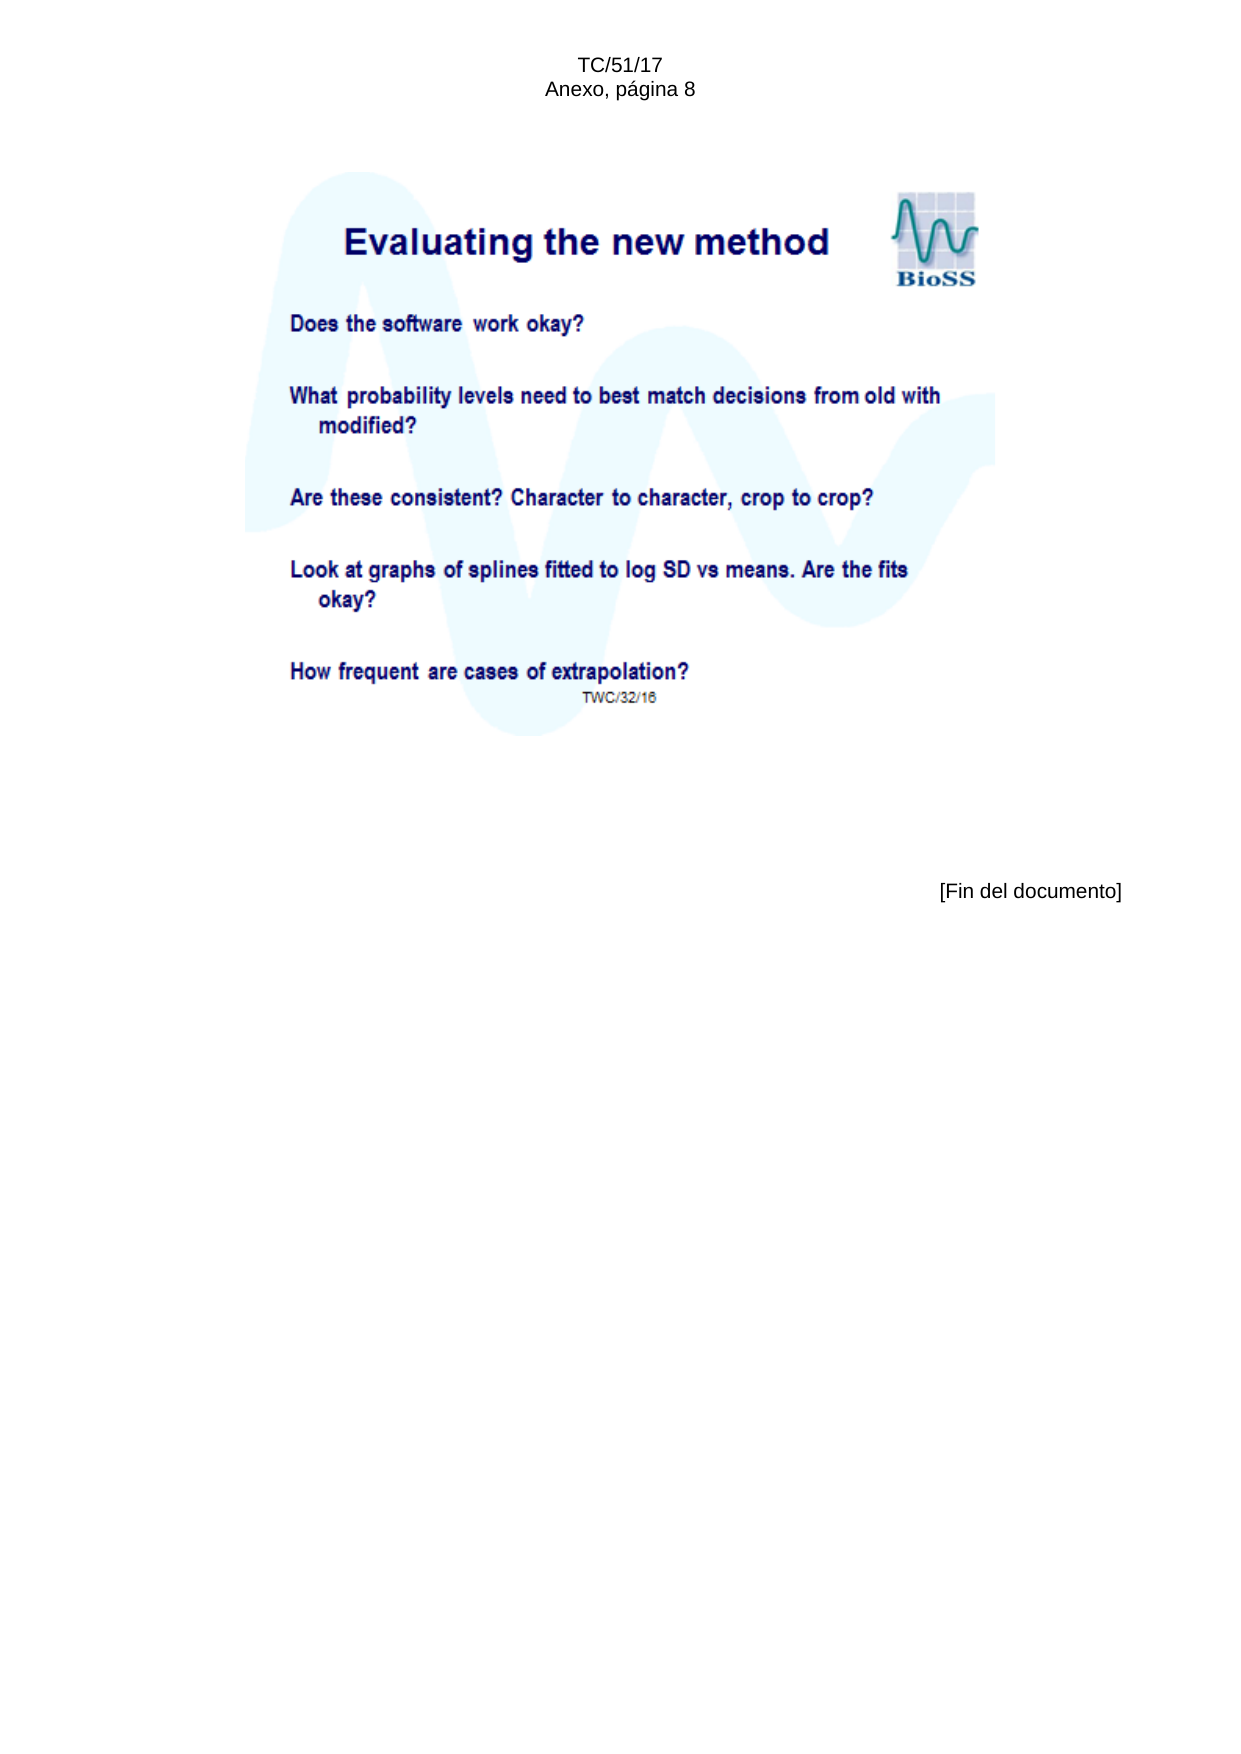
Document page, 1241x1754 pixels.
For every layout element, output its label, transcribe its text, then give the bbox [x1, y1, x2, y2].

picture [245, 172, 996, 736]
text [Fin del documento] [118, 879, 1122, 903]
